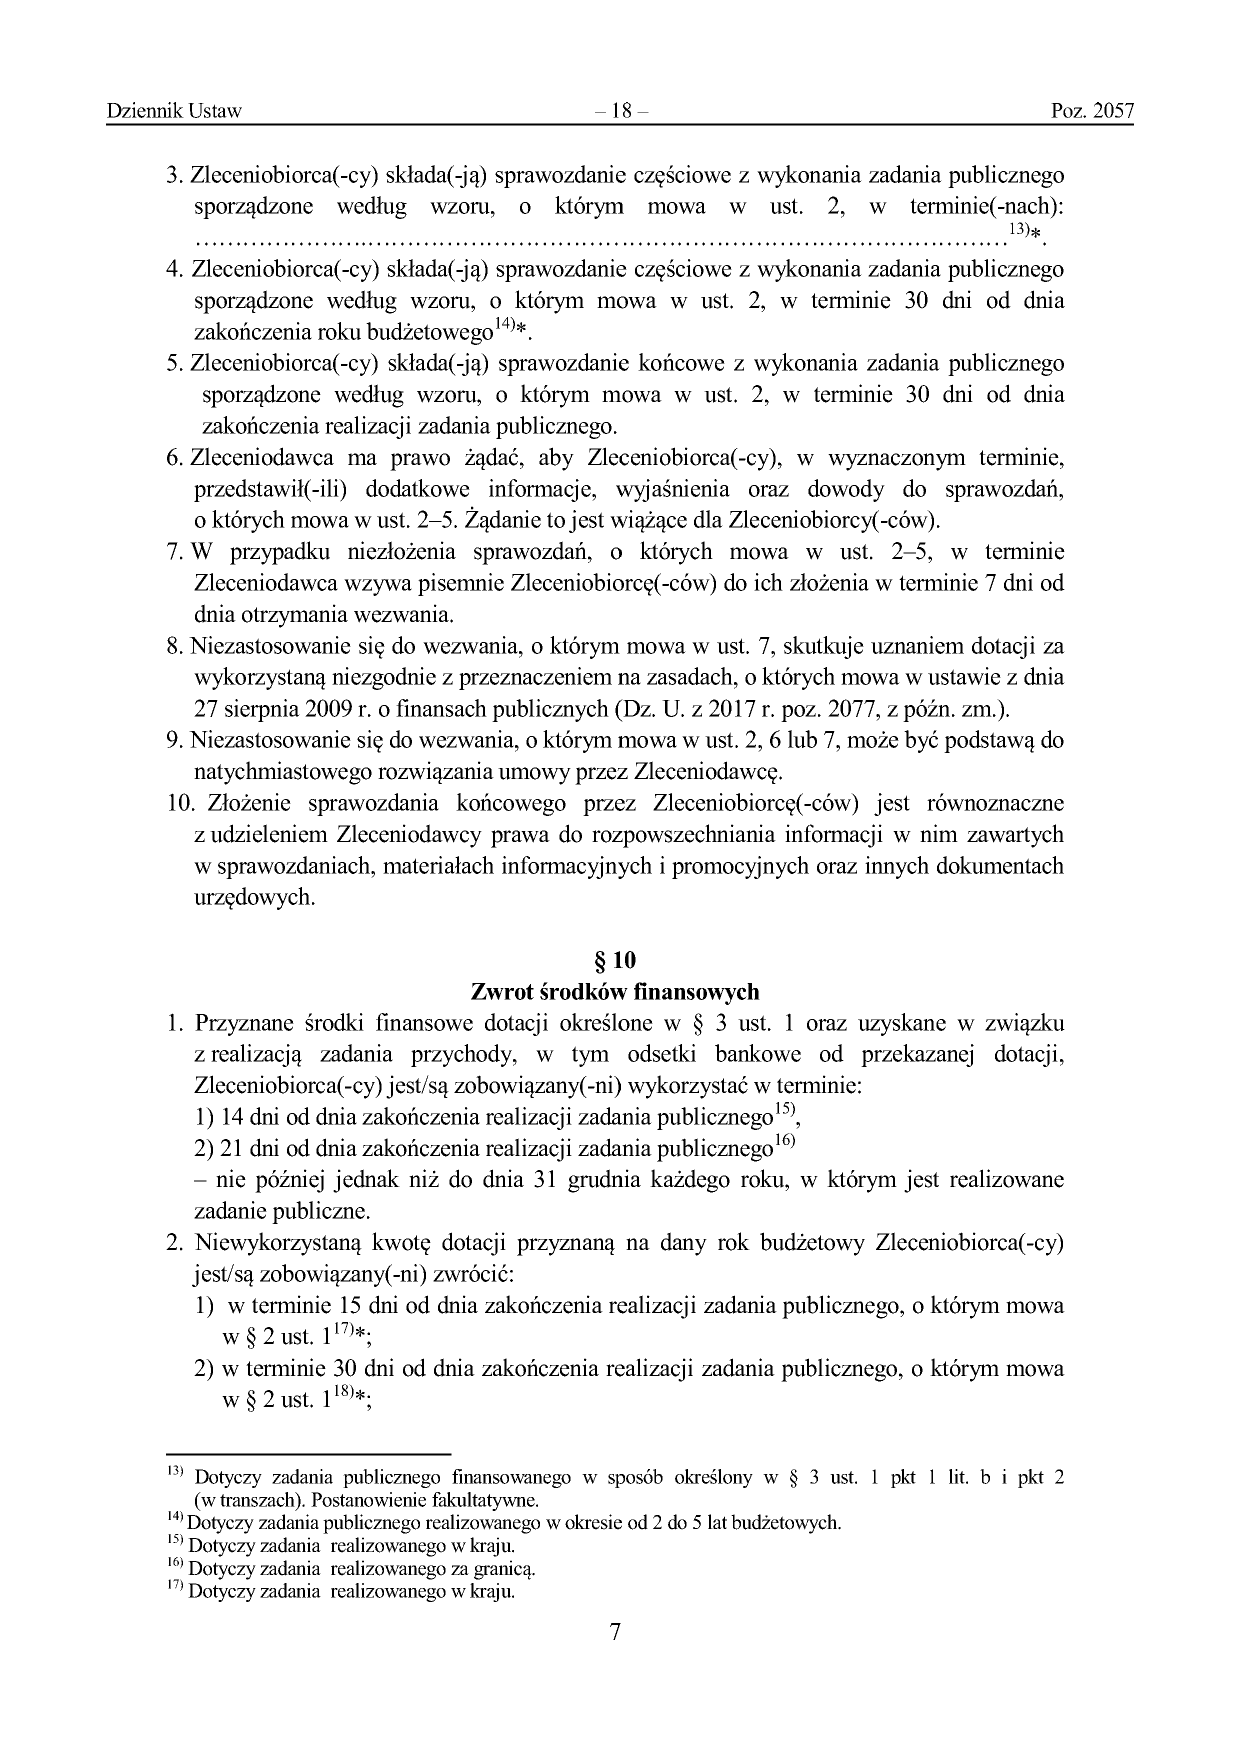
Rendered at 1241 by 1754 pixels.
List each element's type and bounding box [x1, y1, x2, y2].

picture [106, 102, 1134, 1640]
